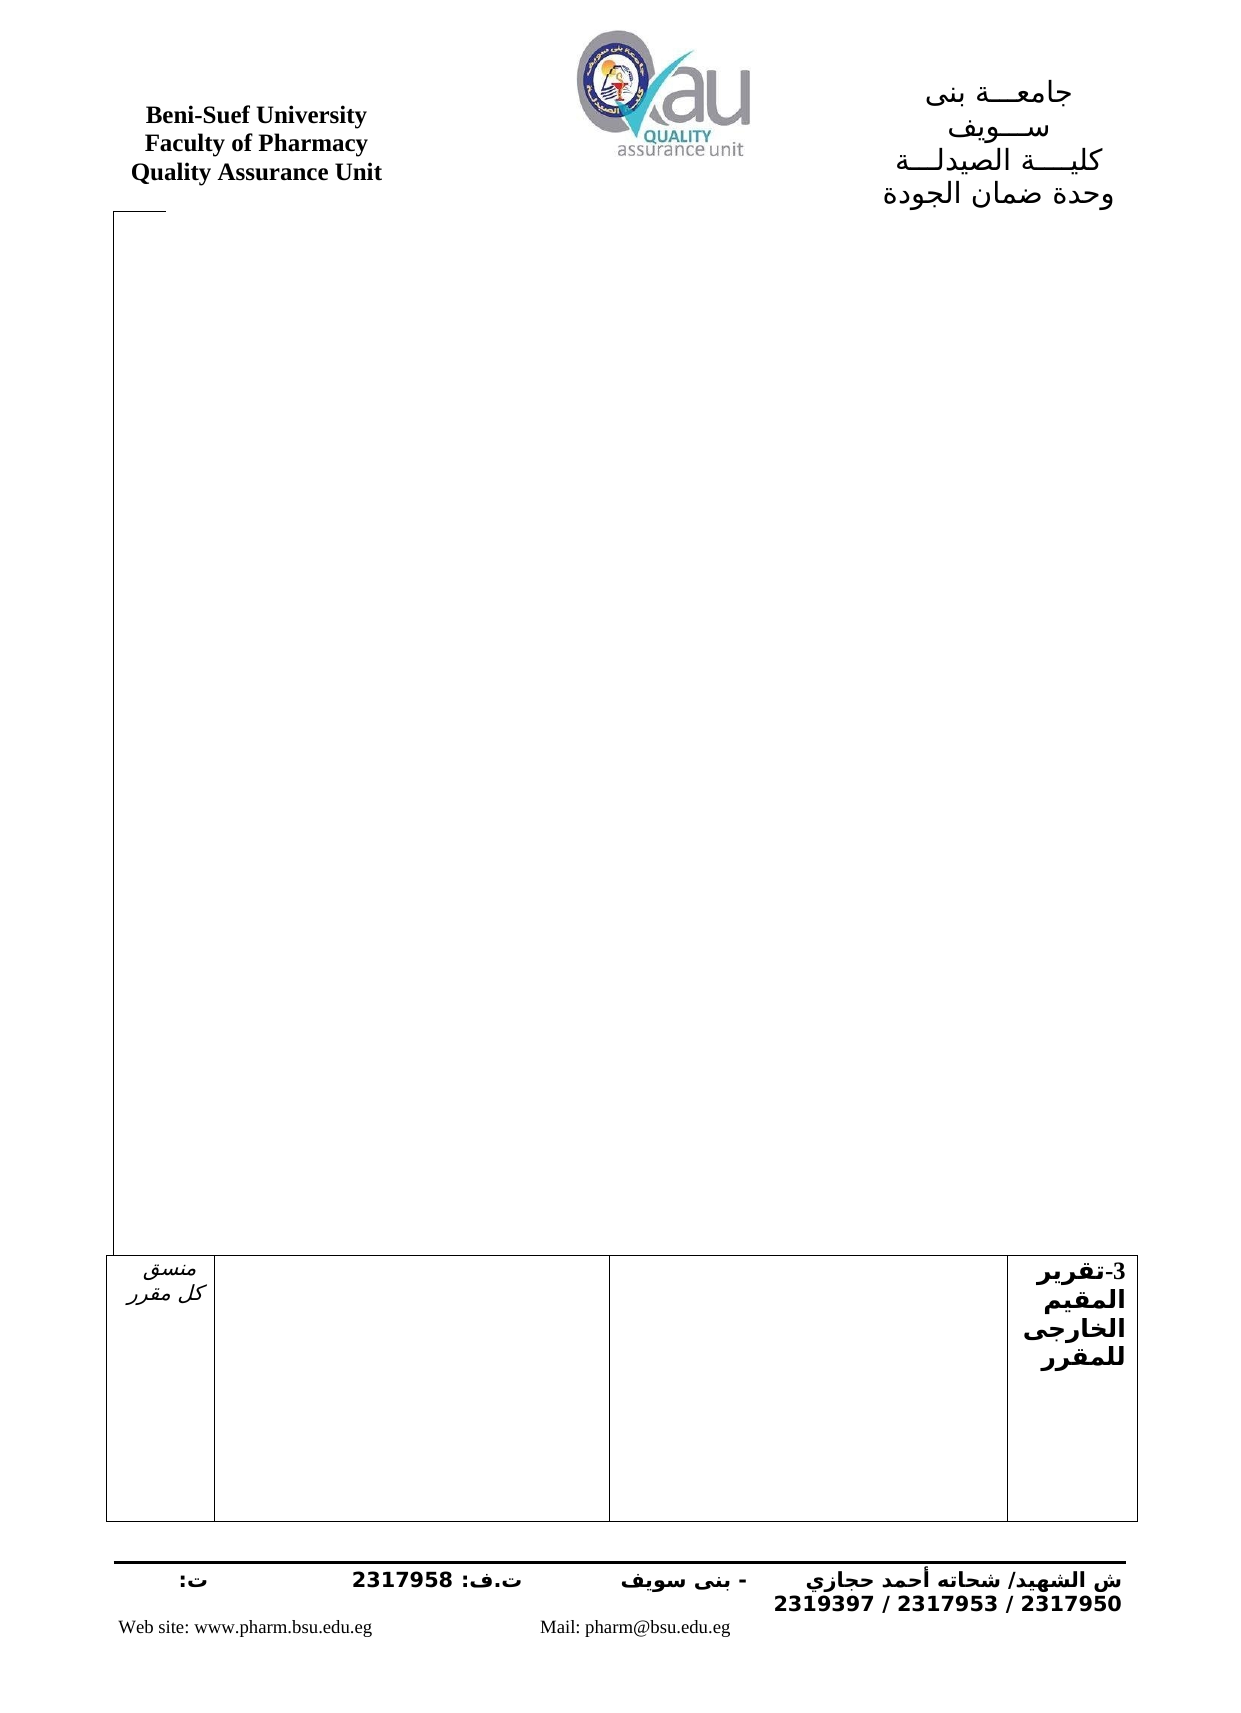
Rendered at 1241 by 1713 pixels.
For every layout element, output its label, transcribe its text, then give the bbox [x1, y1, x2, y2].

table_cell منسق كل مقرر [107, 1256, 214, 1521]
picture [576, 23, 763, 171]
table_cell [610, 1256, 1007, 1521]
table_cell [215, 1256, 609, 1521]
table_cell 3-تقرير المقيم الخارجى للمقرر [1008, 1256, 1137, 1521]
